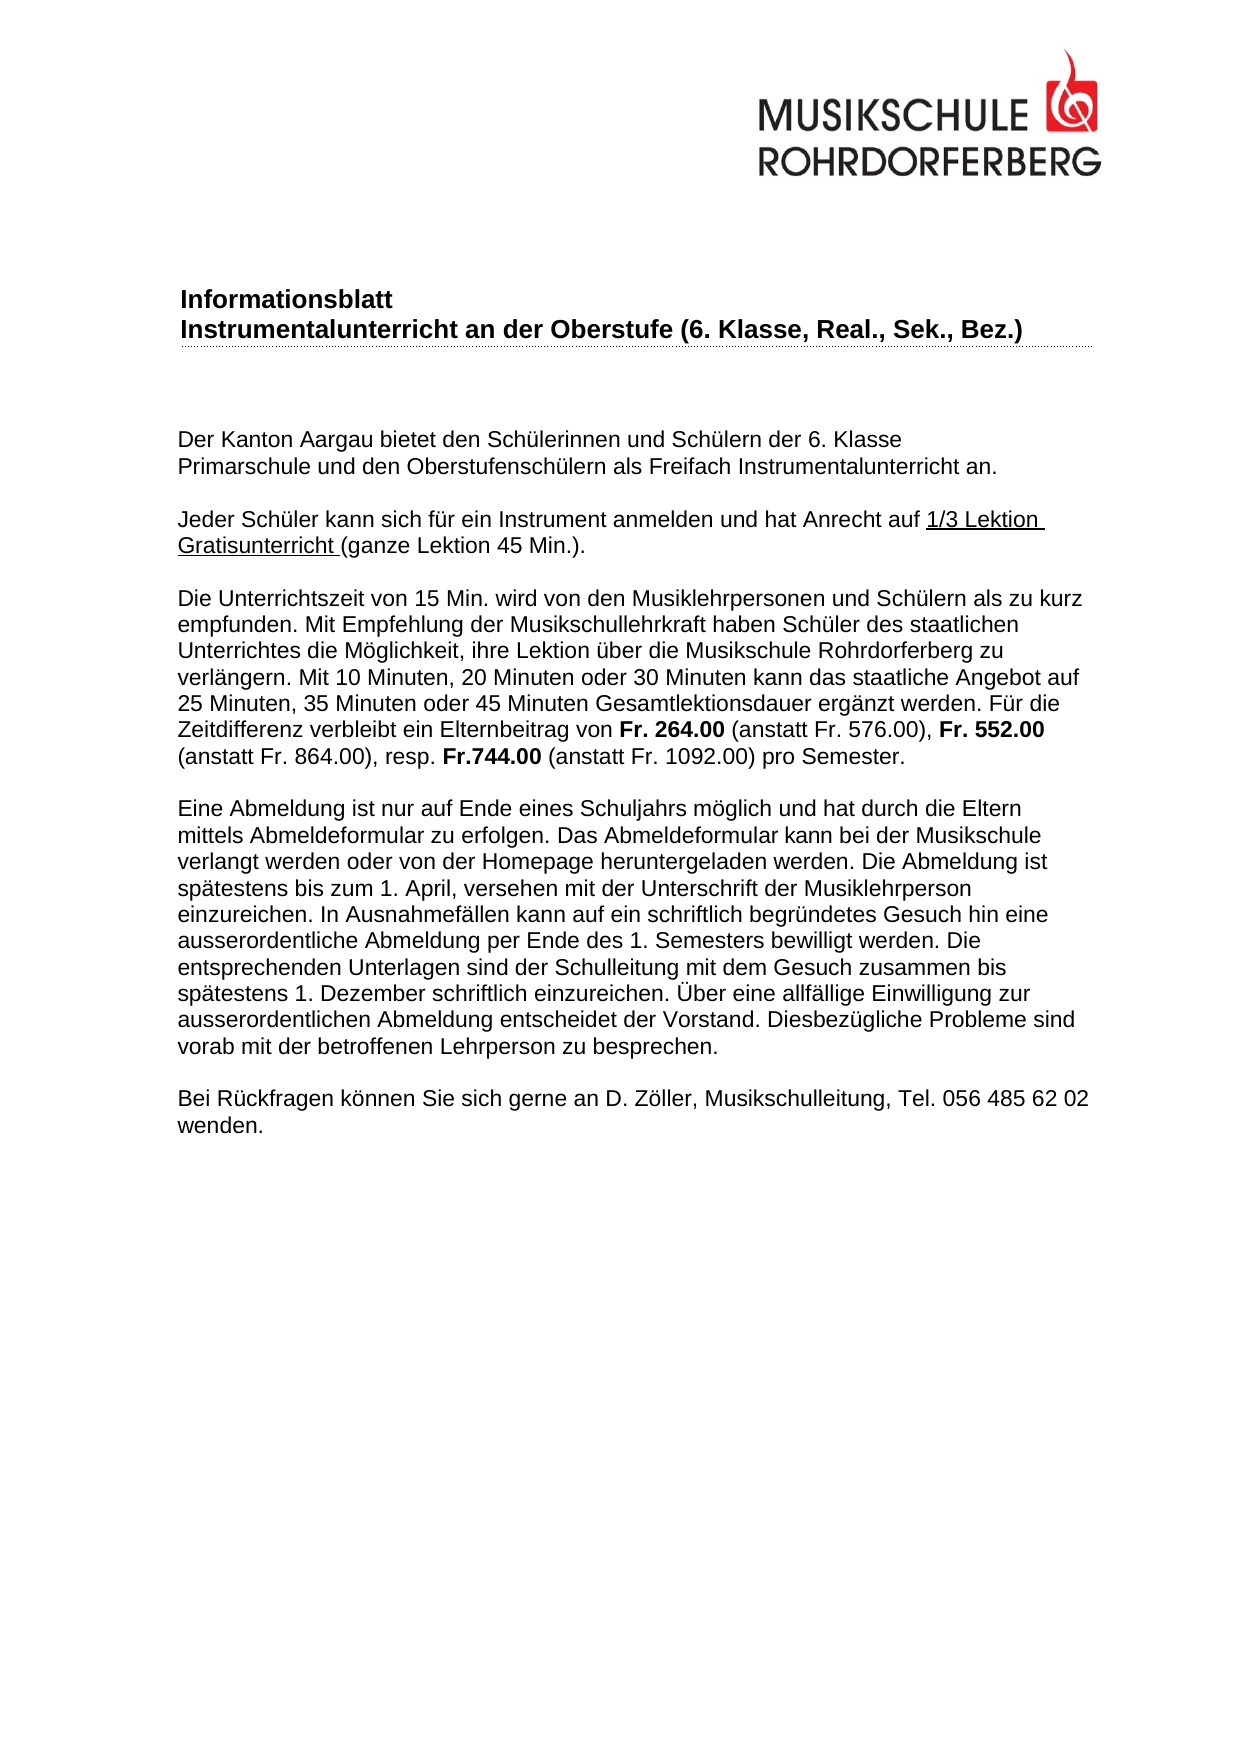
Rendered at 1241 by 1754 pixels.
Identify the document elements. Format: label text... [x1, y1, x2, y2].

text Eine Abmeldung ist nur auf Ende eines Schuljahrs möglich und hat durch die Eltern mittels Abmeldeformular zu erfolgen. Das Abmeldeformular kann bei der Musikschule verlangt werden oder von der Homepage heruntergeladen werden. Die Abmeldung ist spätestens bis zum 1. April, versehen mit der Unterschrift der Musiklehrperson einzureichen. In Ausnahmefällen kann auf ein schriftlich begründetes Gesuch hin eine ausserordentliche Abmeldung per Ende des 1. Semesters bewilligt werden. Die entsprechenden Unterlagen sind der Schulleitung mit dem Gesuch zusammen bis spätestens 1. Dezember schriftlich einzureichen. Über eine allfällige Einwilligung zur ausserordentlichen Abmeldung entscheidet der Vorstand. Diesbezügliche Probleme sind vorab mit der betroffenen Lehrperson zu besprechen. [177, 795, 1092, 1059]
text Die Unterrichtszeit von 15 Min. wird von den Musiklehrpersonen und Schülern als zu kurz empfunden. Mit Empfehlung der Musikschullehrkraft haben Schüler des staatlichen Unterrichtes die Möglichkeit, ihre Lektion über die Musikschule Rohrdorferberg zu verlängern. Mit 10 Minuten, 20 Minuten oder 30 Minuten kann das staatliche Angebot auf 25 Minuten, 35 Minuten oder 45 Minuten Gesamtlektionsdauer ergänzt werden. Für die Zeitdifferenz verbleibt ein Elternbeitrag von Fr. 264.00 (anstatt Fr. 576.00), Fr. 552.00 (anstatt Fr. 864.00), resp. Fr.744.00 (anstatt Fr. 1092.00) pro Semester. [177, 584, 1089, 769]
picture [752, 42, 1105, 177]
text Bei Rückfragen können Sie sich gerne an D. Zöller, Musikschulleitung, Tel. 056 485 62 02 wenden. [177, 1085, 1092, 1138]
subtitle Informationsblatt [180, 284, 1092, 314]
text Jeder Schüler kann sich für ein Instrument anmelden und hat Anrecht auf 1/3 Lektion Gratisunterricht (ganze Lektion 45 Min.). [177, 506, 1092, 558]
text Der Kanton Aargau bietet den Schülerinnen und Schülern der 6. Klasse Primarschule und den Oberstufenschülern als Freifach Instrumentalunterricht an. [177, 426, 1013, 479]
subtitle Instrumentalunterricht an der Oberstufe (6. Klasse, Real., Sek., Bez.) [180, 314, 1092, 347]
